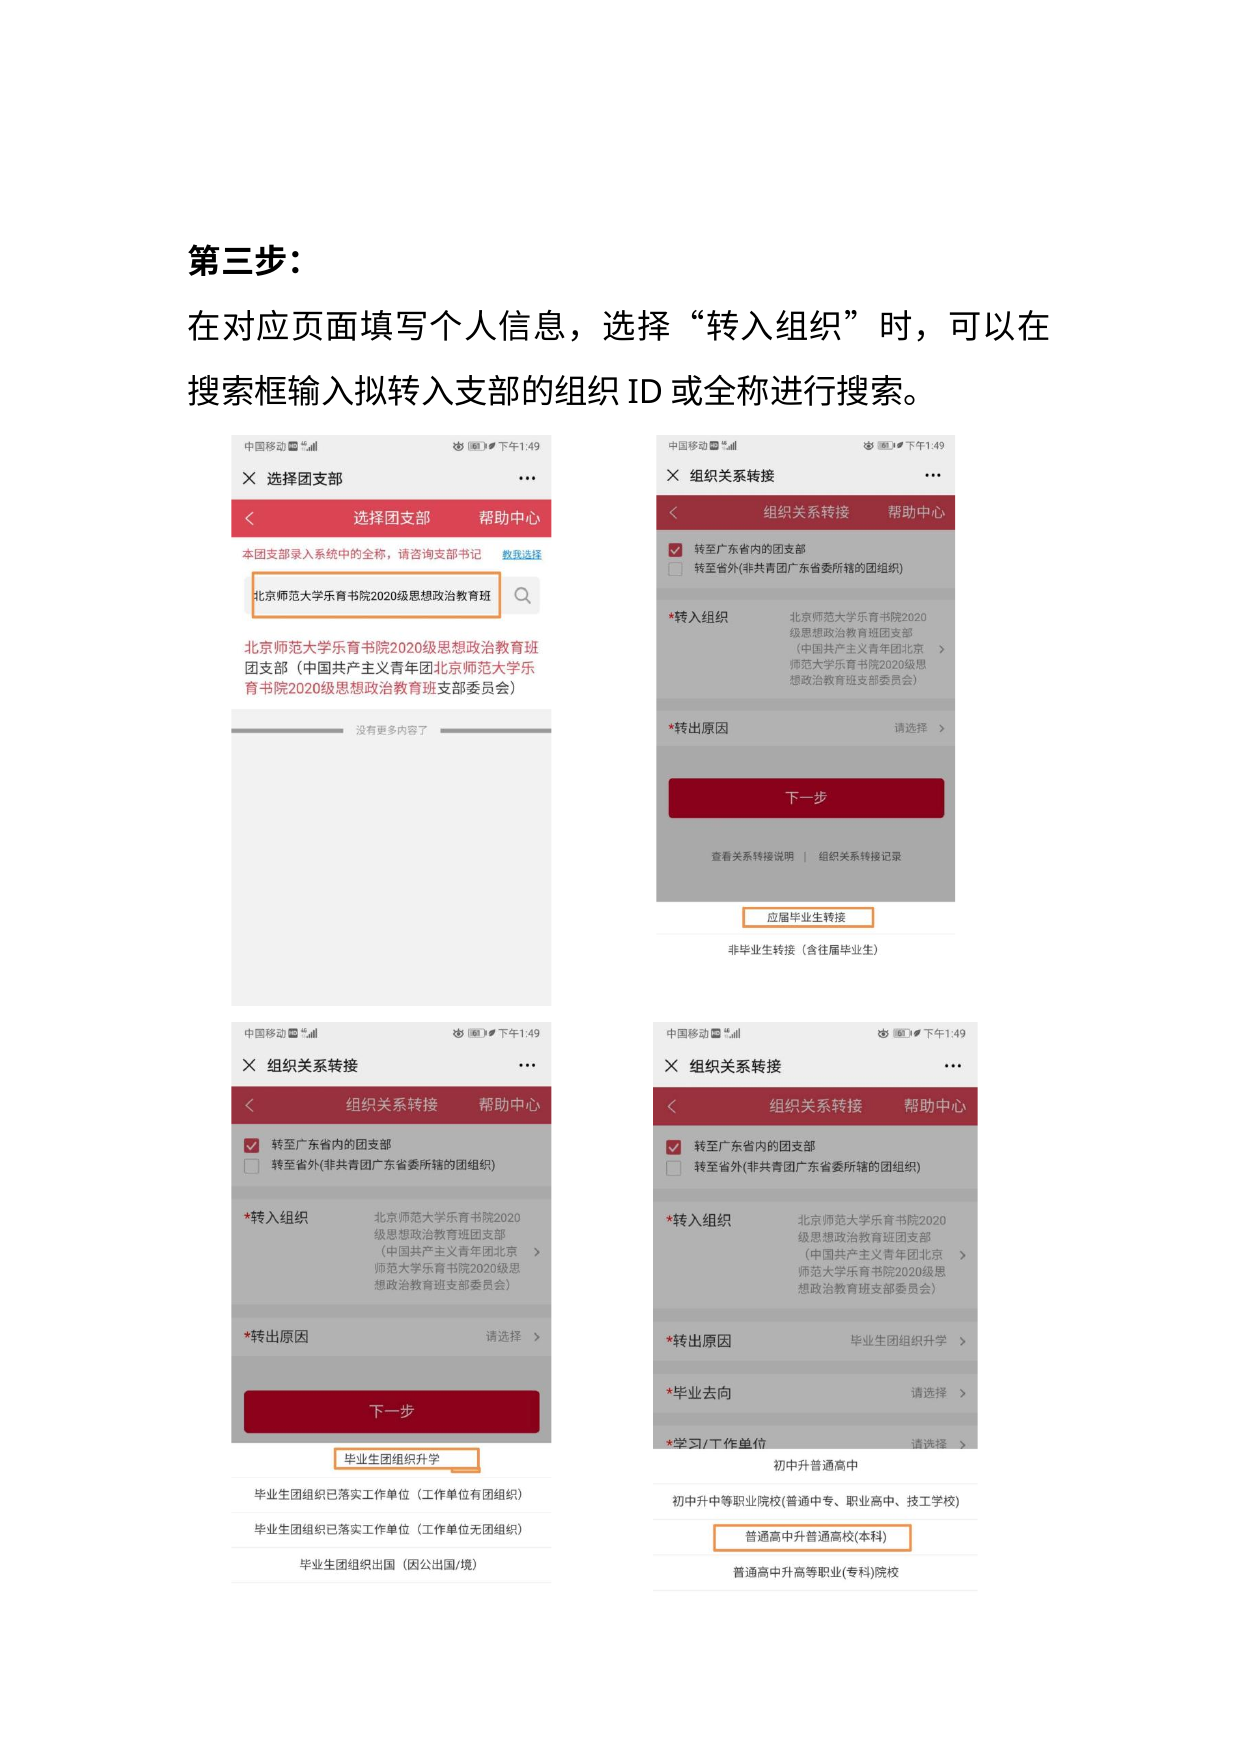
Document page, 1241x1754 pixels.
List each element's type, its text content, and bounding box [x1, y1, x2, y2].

text 第三步： [187, 227, 1053, 292]
picture [656, 435, 955, 964]
picture [653, 1022, 978, 1600]
picture [231, 435, 552, 1006]
picture [231, 1022, 552, 1592]
text 在对应页面填写个人信息，选择“转入组织”时，可以在搜索框输入拟转入支部的组织ID或全称进行搜索。 [187, 292, 1053, 422]
